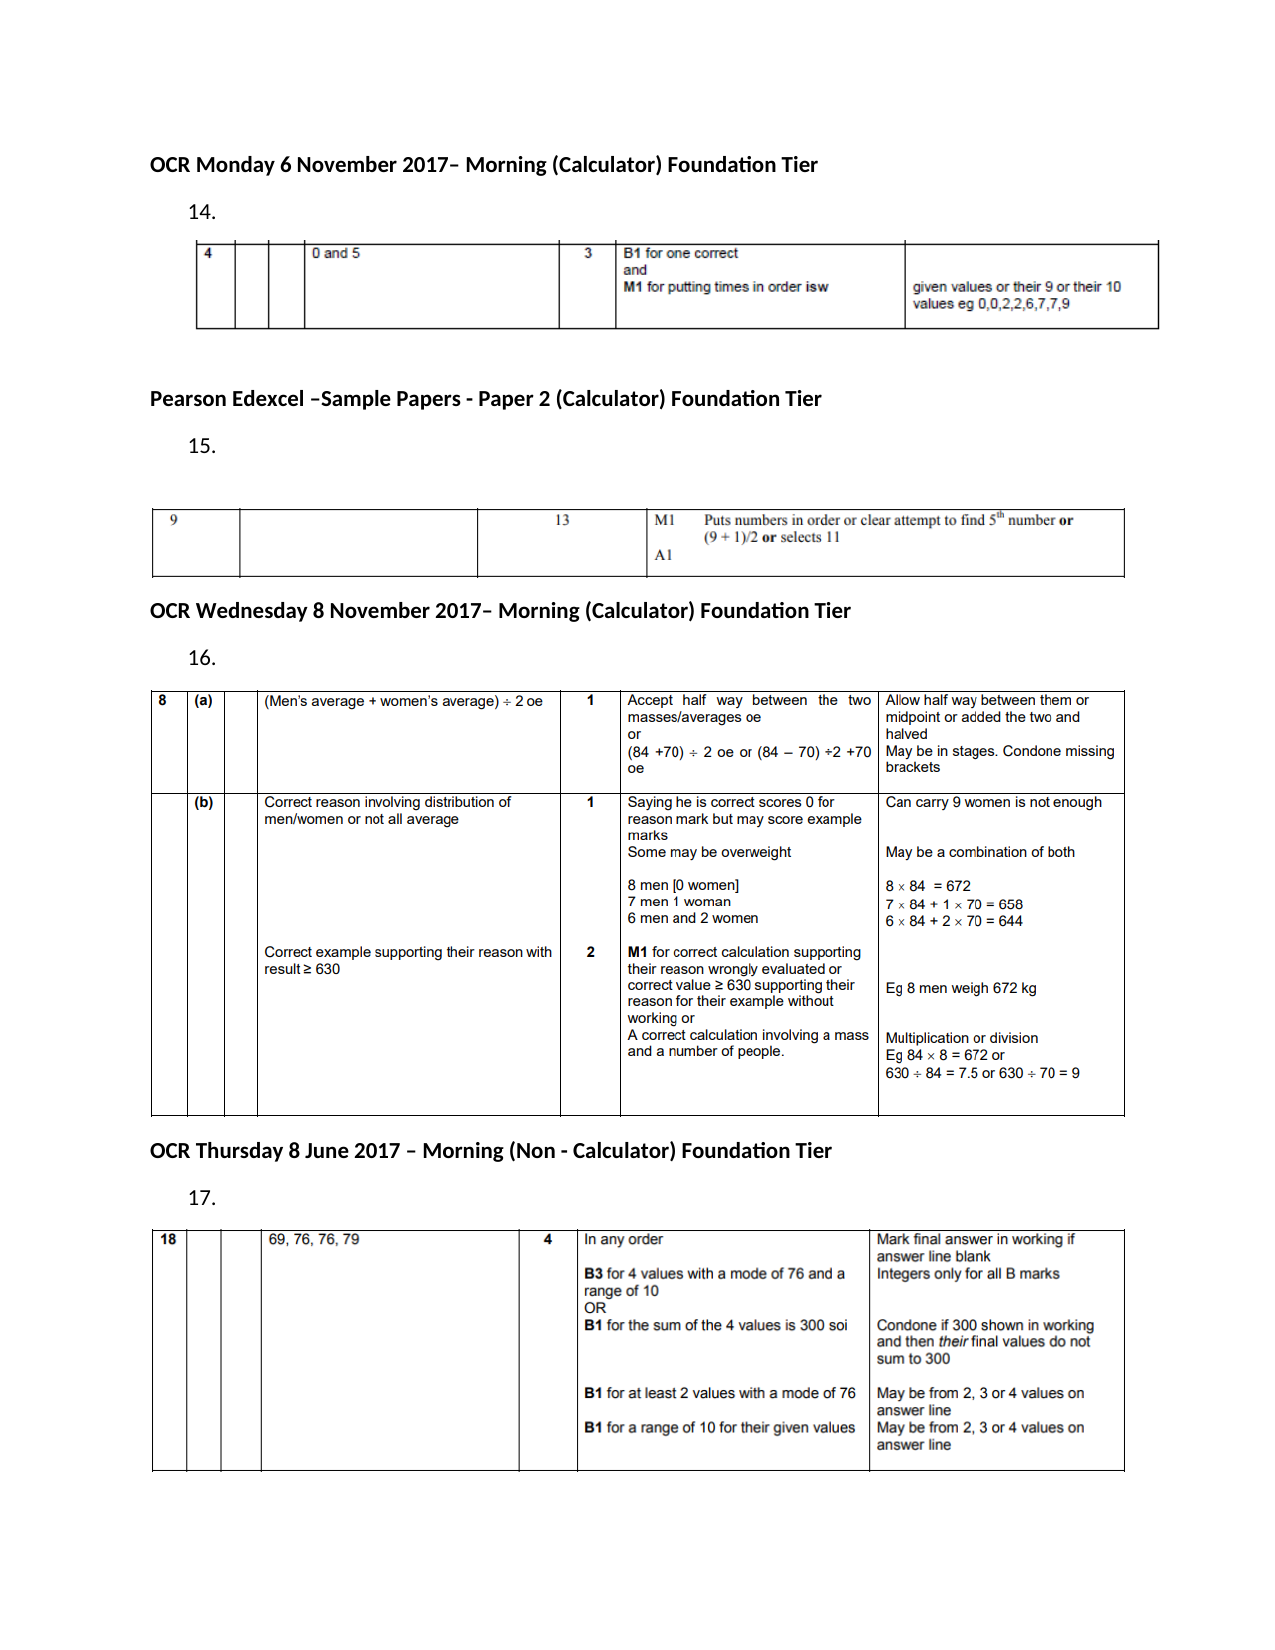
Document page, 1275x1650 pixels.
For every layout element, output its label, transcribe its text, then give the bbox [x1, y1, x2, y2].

picture [191, 240, 1167, 332]
text OCR Wednesday 8 November 2017– Morning (Calculator) Foundation Tier [150, 597, 1125, 624]
picture [150, 690, 1125, 1117]
text Pearson Edexcel –Sample Papers - Paper 2 (Calculator) Foundation Tier [150, 384, 1125, 412]
picture [150, 508, 1125, 578]
text OCR Thursday 8 June 2017 – Morning (Non - Calculator) Foundation Tier [150, 1136, 1125, 1164]
text OCR Monday 6 November 2017– Morning (Calculator) Foundation Tier [150, 150, 1125, 178]
picture [150, 1229, 1125, 1472]
